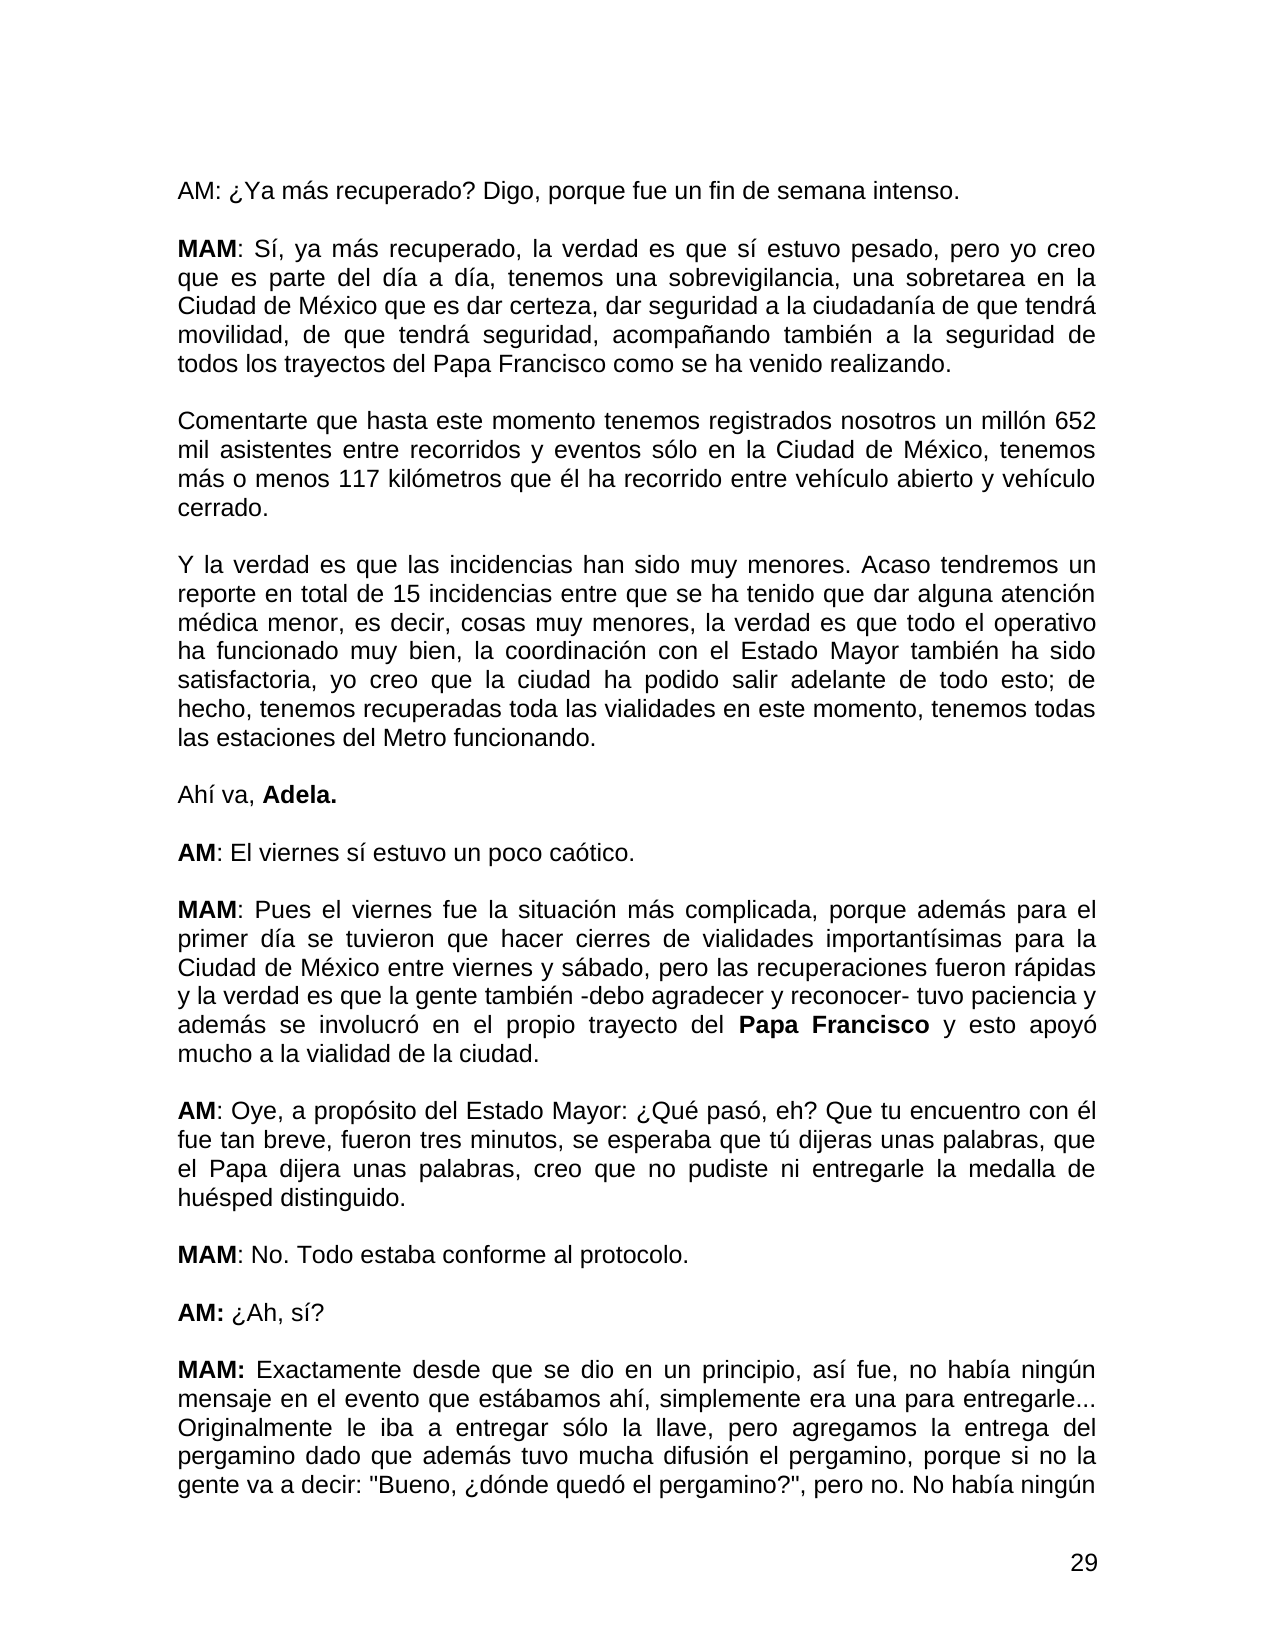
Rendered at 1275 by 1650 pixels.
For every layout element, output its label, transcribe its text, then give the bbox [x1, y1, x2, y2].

text MAM: Sí, ya más recuperado, la verdad es que sí estuvo pesado, pero yo creo que es parte del día a día, tenemos una sobrevigilancia, una sobretarea en la Ciudad de México que es dar certeza, dar seguridad a la ciudadanía de que tendrá movilidad, de que tendrá seguridad, acompañando también a la seguridad de todos los trayectos del Papa Francisco como se ha venido realizando. [177, 234, 1098, 378]
text Ahí va, Adela. [177, 780, 1098, 809]
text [177, 1355, 1098, 1499]
text AM: El viernes sí estuvo un poco caótico. [177, 838, 1098, 866]
text Y la verdad es que las incidencias han sido muy menores. Acaso tendremos un reporte en total de 15 incidencias entre que se ha tenido que dar alguna atención médica menor, es decir, cosas muy menores, la verdad es que todo el operativo ha funcionado muy bien, la coordinación con el Estado Mayor también ha sido satisfactoria, yo creo que la ciudad ha podido salir adelante de todo esto; de hecho, tenemos recuperadas toda las vialidades en este momento, tenemos todas las estaciones del Metro funcionando. [177, 550, 1098, 751]
text AM: Oye, a propósito del Estado Mayor: ¿Qué pasó, eh? Que tu encuentro con él fue tan breve, fueron tres minutos, se esperaba que tú dijeras unas palabras, que el Papa dijera unas palabras, creo que no pudiste ni entregarle la medalla de huésped distinguido. [177, 1096, 1098, 1211]
text MAM: No. Todo estaba conforme al protocolo. [177, 1240, 1098, 1269]
text AM: ¿Ya más recuperado? Digo, porque fue un fin de semana intenso. [177, 176, 1098, 205]
text MAM: Pues el viernes fue la situación más complicada, porque además para el primer día se tuvieron que hacer cierres de vialidades importantísimas para la Ciudad de México entre viernes y sábado, pero las recuperaciones fueron rápidas y la verdad es que la gente también -debo agradecer y reconocer- tuvo paciencia y además se involucró en el propio trayecto del Papa Francisco y esto apoyó mucho a la vialidad de la ciudad. [177, 895, 1098, 1068]
text AM: ¿Ah, sí? [177, 1298, 1098, 1326]
text Comentarte que hasta este momento tenemos registrados nosotros un millón 652 mil asistentes entre recorridos y eventos sólo en la Ciudad de México, tenemos más o menos 117 kilómetros que él ha recorrido entre vehículo abierto y vehículo cerrado. [177, 406, 1098, 521]
